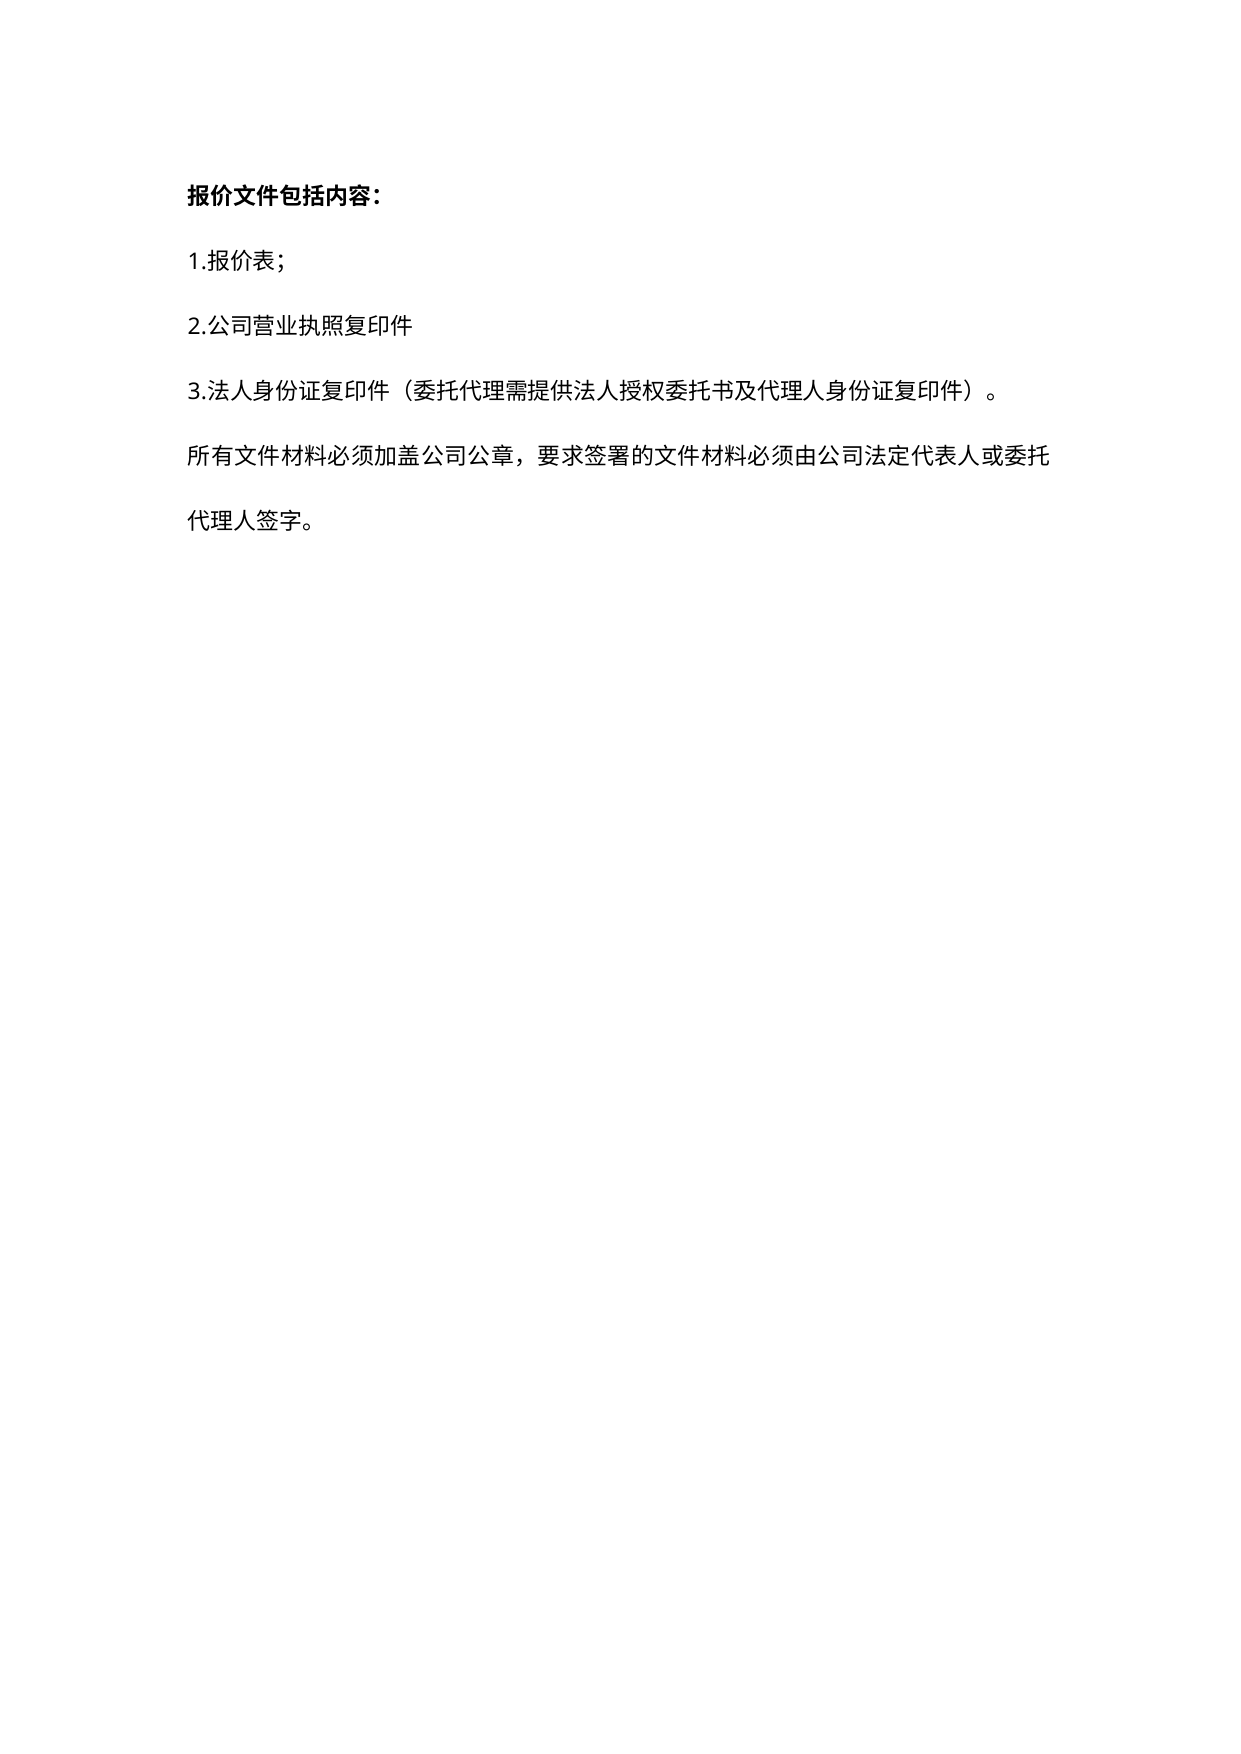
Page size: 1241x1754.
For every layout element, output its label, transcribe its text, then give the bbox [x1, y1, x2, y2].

text 3.法人身份证复印件（委托代理需提供法人授权委托书及代理人身份证复印件）。 [187, 357, 1053, 422]
text 2.公司营业执照复印件 [187, 292, 1053, 357]
text 报价文件包括内容： [187, 162, 1053, 227]
text 1.报价表； [187, 227, 1053, 292]
text 所有文件材料必须加盖公司公章，要求签署的文件材料必须由公司法定代表人或委托代理人签字。 [187, 422, 1053, 552]
